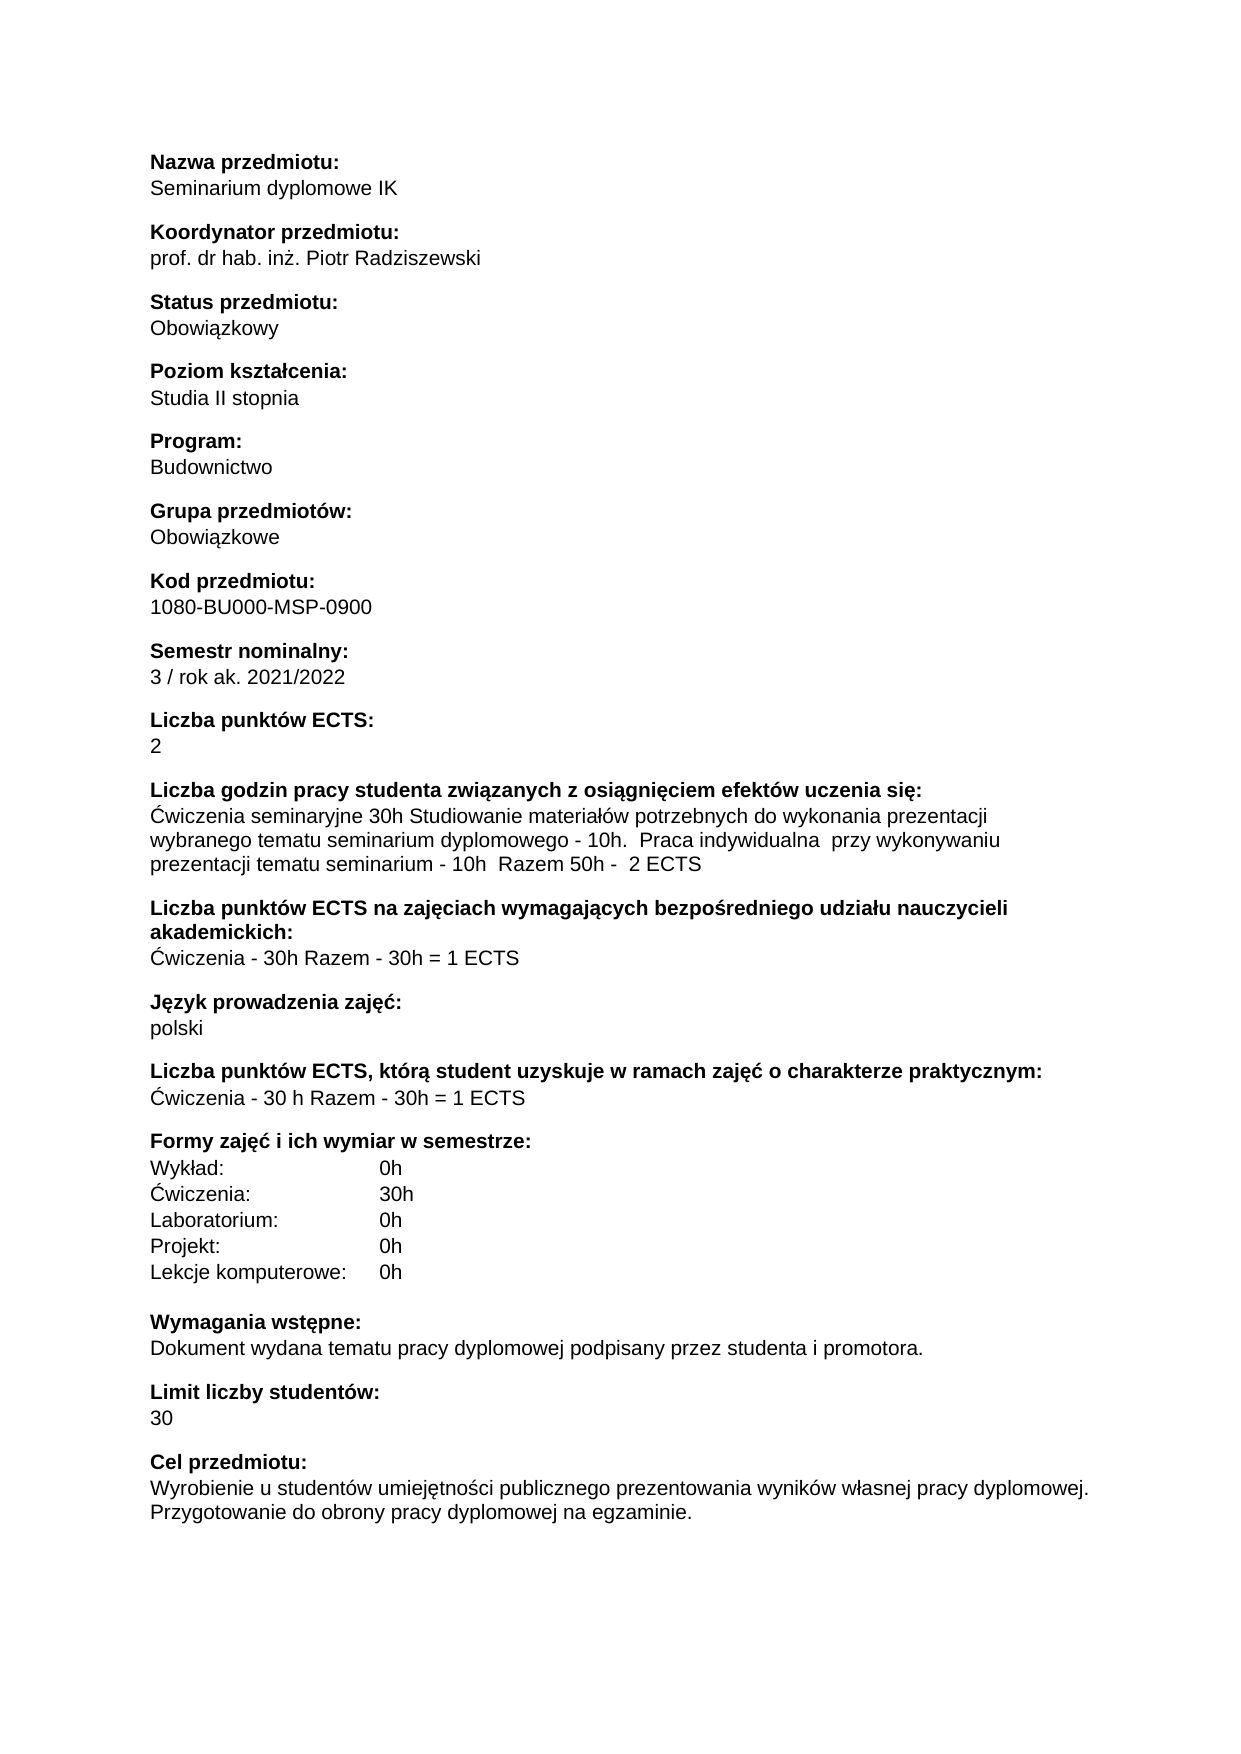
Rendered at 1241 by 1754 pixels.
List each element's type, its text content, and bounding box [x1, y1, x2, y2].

text Ćwiczenia seminaryjne 30h Studiowanie materiałów potrzebnych do wykonania prezentacji wybranego tematu seminarium dyplomowego - 10h. Praca indywidualna przy wykonywaniu prezentacji tematu seminarium - 10h Razem 50h - 2 ECTS [150, 804, 1090, 876]
table_header Wykład: [140, 1156, 367, 1180]
text Formy zajęć i ich wymiar w semestrze: [150, 1129, 1090, 1153]
text Liczba punktów ECTS na zajęciach wymagających bezpośredniego udziału nauczycieli akademickich: [150, 896, 1090, 944]
text Program: [150, 429, 1090, 453]
text 2 [150, 734, 1090, 758]
text Obowiązkowe [150, 525, 1090, 549]
text Grupa przedmiotów: [150, 499, 1090, 523]
table_cell 0h [369, 1232, 597, 1258]
text Cel przedmiotu: [150, 1449, 1090, 1473]
text Liczba godzin pracy studenta związanych z osiągnięciem efektów uczenia się: [150, 778, 1090, 802]
text 30 [150, 1406, 1090, 1430]
text Obowiązkowy [150, 316, 1090, 339]
text 1080-BU000-MSP-0900 [150, 595, 1090, 619]
table_cell Projekt: [140, 1234, 367, 1258]
text Liczba punktów ECTS, którą student uzyskuje w ramach zajęć o charakterze praktycznym: [150, 1059, 1090, 1083]
text Ćwiczenia - 30h Razem - 30h = 1 ECTS [150, 946, 1090, 970]
table_cell 0h [369, 1206, 597, 1232]
text Studia II stopnia [150, 385, 1090, 409]
text prof. dr hab. inż. Piotr Radziszewski [150, 246, 1090, 270]
text Ćwiczenia - 30 h Razem - 30h = 1 ECTS [150, 1085, 1090, 1109]
text Kod przedmiotu: [150, 569, 1090, 593]
text polski [150, 1016, 1090, 1039]
table_cell 30h [369, 1180, 597, 1206]
text Koordynator przedmiotu: [150, 220, 1090, 244]
text Język prowadzenia zajęć: [150, 989, 1090, 1013]
text Wymagania wstępne: [150, 1310, 1090, 1334]
text Status przedmiotu: [150, 289, 1090, 313]
text Dokument wydana tematu pracy dyplomowej podpisany przez studenta i promotora. [150, 1336, 1090, 1360]
text Liczba punktów ECTS: [150, 708, 1090, 732]
text Limit liczby studentów: [150, 1380, 1090, 1404]
table_cell 0h [369, 1258, 597, 1284]
table_cell Ćwiczenia: [140, 1182, 367, 1206]
text Budownictwo [150, 455, 1090, 479]
table_header 0h [369, 1156, 597, 1180]
text Wyrobienie u studentów umiejętności publicznego prezentowania wyników własnej pracy dyplomowej. Przygotowanie do obrony pracy dyplomowej na egzaminie. [150, 1476, 1090, 1523]
table_cell Laboratorium: [140, 1208, 367, 1232]
table_cell Lekcje komputerowe: [140, 1260, 367, 1284]
text Nazwa przedmiotu: [150, 150, 1090, 174]
text Seminarium dyplomowe IK [150, 176, 1090, 200]
text Semestr nominalny: [150, 638, 1090, 662]
text Poziom kształcenia: [150, 359, 1090, 383]
text 3 / rok ak. 2021/2022 [150, 664, 1090, 688]
